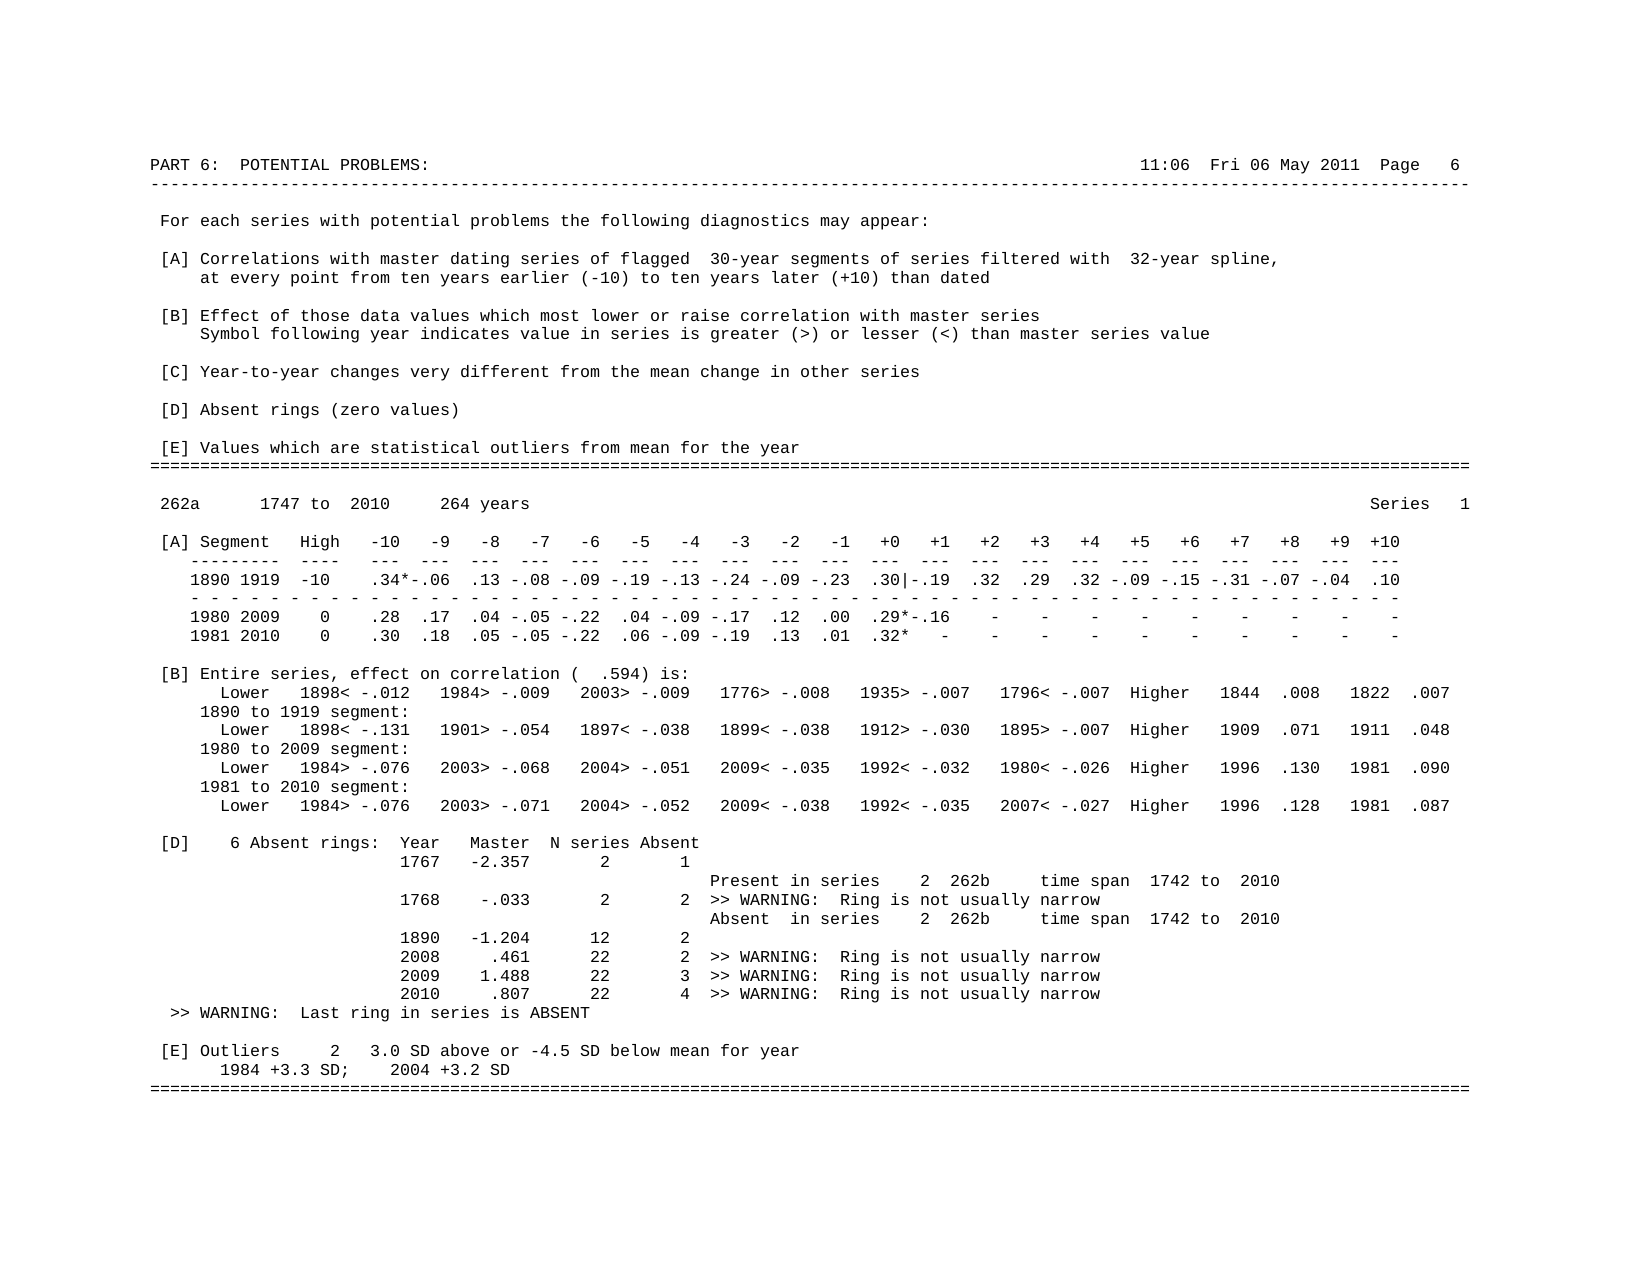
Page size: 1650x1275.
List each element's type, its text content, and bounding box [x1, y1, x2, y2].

text [B] Entire series, effect on correlation ( .594) is: [150, 665, 1500, 684]
text 1767 -2.357 2 1 [150, 854, 1500, 873]
text [E] Outliers 2 3.0 SD above or -4.5 SD below mean for year [150, 1042, 1500, 1061]
text PART 6: POTENTIAL PROBLEMS: 11:06 Fri 06 May 2011 Page 6 [150, 156, 1500, 175]
text 1890 1919 -10 .34*-.06 .13 -.08 -.09 -.19 -.13 -.24 -.09 -.23 .30|-.19 .32 .29 .32 -.09 -.15 -.31 -.07 -.04 .10 [150, 571, 1500, 590]
text 2008 .461 22 2 >> WARNING: Ring is not usually narrow [150, 948, 1500, 967]
text Symbol following year indicates value in series is greater (>) or lesser (<) than master series value [150, 326, 1500, 345]
text 1981 2010 0 .30 .18 .05 -.05 -.22 .06 -.09 -.19 .13 .01 .32* - - - - - - - - - - [150, 628, 1500, 647]
text Lower 1984> -.076 2003> -.071 2004> -.052 2009< -.038 1992< -.035 2007< -.027 Higher 1996 .128 1981 .087 [150, 797, 1500, 816]
text 1890 -1.204 12 2 [150, 929, 1500, 948]
text ------------------------------------------------------------------------------------------------------------------------------------ [150, 175, 1500, 194]
text [A] Segment High -10 -9 -8 -7 -6 -5 -4 -3 -2 -1 +0 +1 +2 +3 +4 +5 +6 +7 +8 +9 +10 [150, 533, 1500, 552]
text [A] Correlations with master dating series of flagged 30-year segments of series filtered with 32-year spline, [150, 251, 1500, 269]
text 1768 -.033 2 2 >> WARNING: Ring is not usually narrow [150, 892, 1500, 911]
text Absent in series 2 262b time span 1742 to 2010 [150, 911, 1500, 929]
text Lower 1984> -.076 2003> -.068 2004> -.051 2009< -.035 1992< -.032 1980< -.026 Higher 1996 .130 1981 .090 [150, 760, 1500, 778]
text [E] Values which are statistical outliers from mean for the year [150, 439, 1500, 458]
text 1980 2009 0 .28 .17 .04 -.05 -.22 .04 -.09 -.17 .12 .00 .29*-.16 - - - - - - - - - [150, 609, 1500, 628]
text Present in series 2 262b time span 1742 to 2010 [150, 873, 1500, 892]
text --------- ---- --- --- --- --- --- --- --- --- --- --- --- --- --- --- --- --- --- --- --- --- --- [150, 552, 1500, 571]
text 2010 .807 22 4 >> WARNING: Ring is not usually narrow [150, 986, 1500, 1005]
text ==================================================================================================================================== [150, 1080, 1500, 1099]
text ==================================================================================================================================== [150, 458, 1500, 477]
text For each series with potential problems the following diagnostics may appear: [150, 213, 1500, 232]
text Lower 1898< -.131 1901> -.054 1897< -.038 1899< -.038 1912> -.030 1895> -.007 Higher 1909 .071 1911 .048 [150, 722, 1500, 741]
text [D] Absent rings (zero values) [150, 401, 1500, 420]
text Lower 1898< -.012 1984> -.009 2003> -.009 1776> -.008 1935> -.007 1796< -.007 Higher 1844 .008 1822 .007 [150, 684, 1500, 703]
text - - - - - - - - - - - - - - - - - - - - - - - - - - - - - - - - - - - - - - - - - - - - - - - - - - - - - - - - - - - - - [150, 590, 1500, 609]
text [D] 6 Absent rings: Year Master N series Absent [150, 835, 1500, 854]
text 1981 to 2010 segment: [150, 778, 1500, 797]
text >> WARNING: Last ring in series is ABSENT [150, 1005, 1500, 1024]
text at every point from ten years earlier (-10) to ten years later (+10) than dated [150, 269, 1500, 288]
text 2009 1.488 22 3 >> WARNING: Ring is not usually narrow [150, 967, 1500, 986]
text [B] Effect of those data values which most lower or raise correlation with master series [150, 307, 1500, 326]
text 1890 to 1919 segment: [150, 703, 1500, 722]
text 1984 +3.3 SD; 2004 +3.2 SD [150, 1061, 1500, 1080]
text 1980 to 2009 segment: [150, 741, 1500, 760]
text 262a 1747 to 2010 264 years Series 1 [150, 496, 1500, 514]
text [C] Year-to-year changes very different from the mean change in other series [150, 364, 1500, 383]
